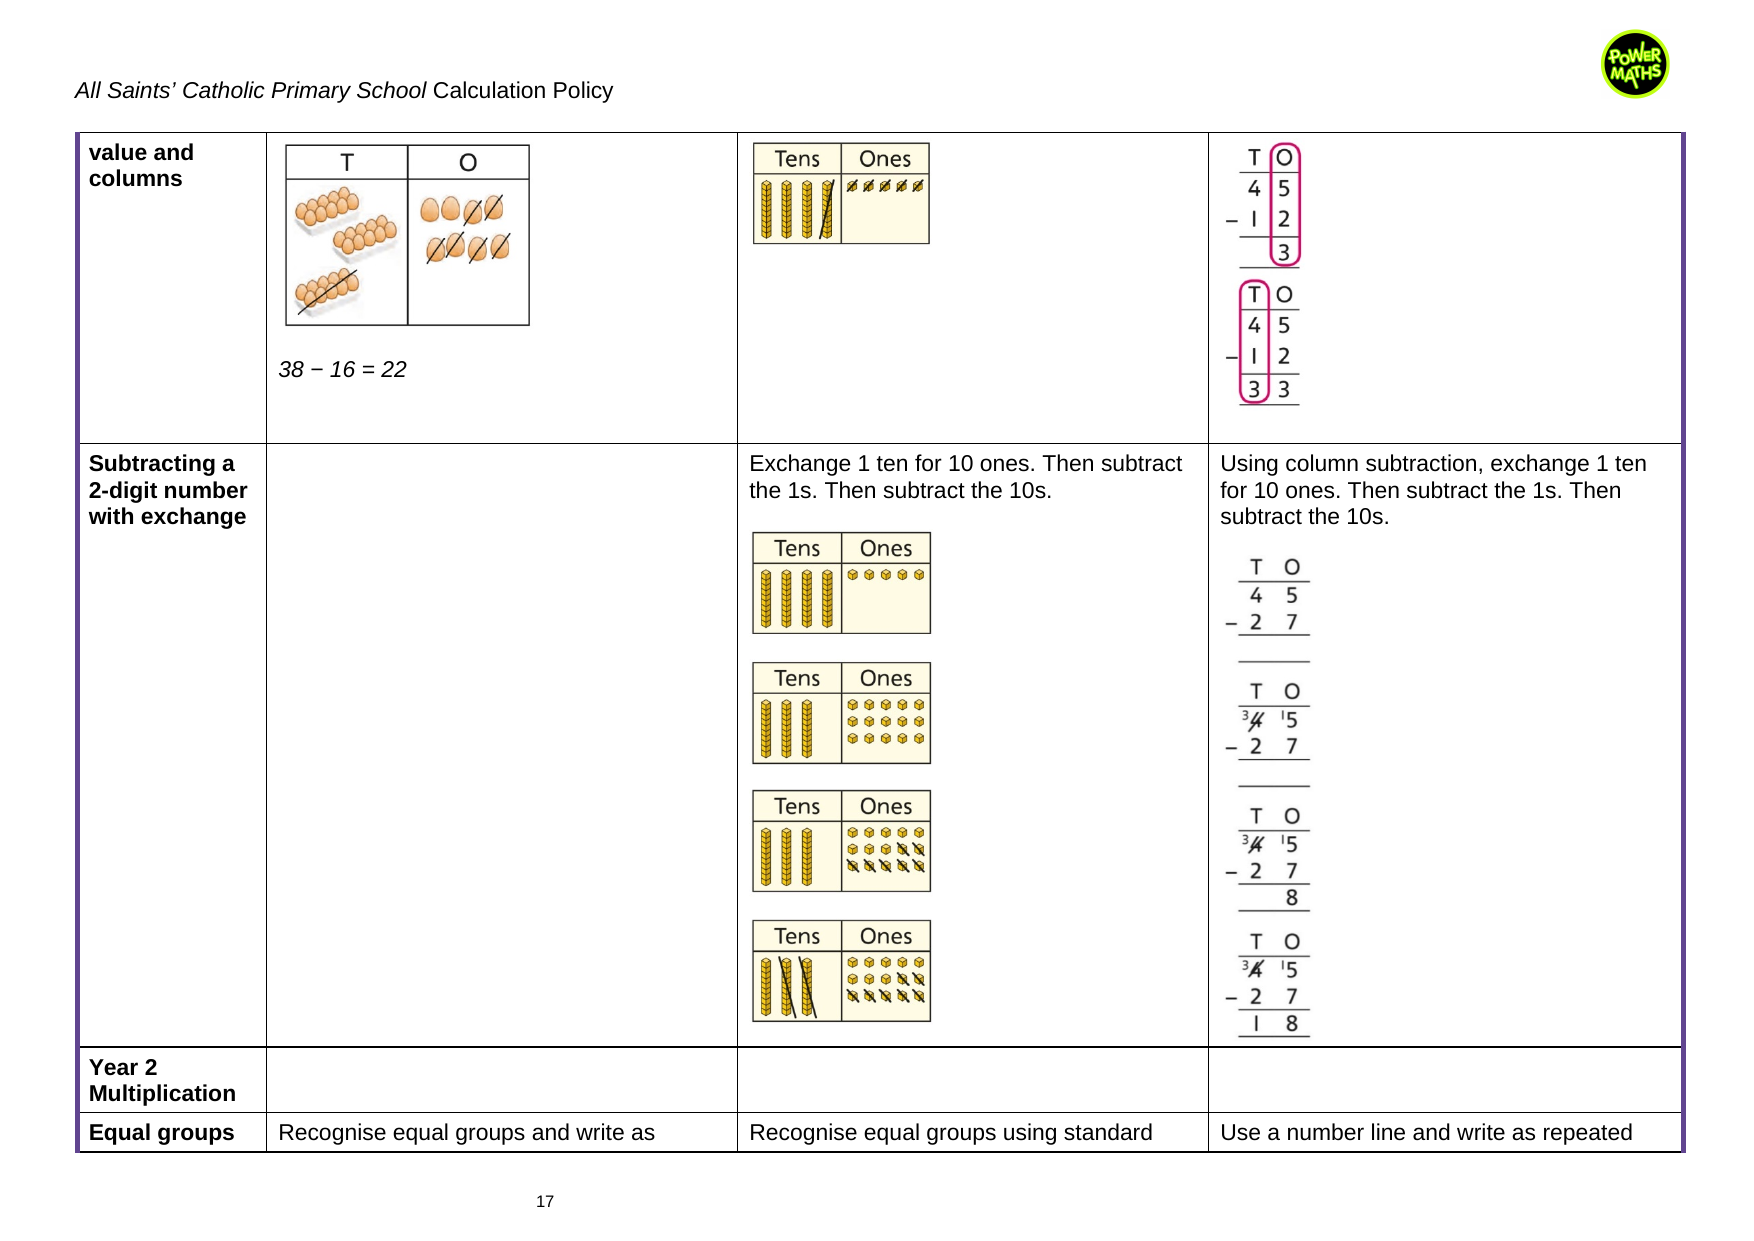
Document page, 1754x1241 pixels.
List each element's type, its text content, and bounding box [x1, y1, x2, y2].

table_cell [267, 1113, 737, 1151]
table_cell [738, 133, 1208, 443]
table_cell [738, 1113, 1208, 1151]
picture [749, 138, 933, 248]
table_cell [1209, 1113, 1681, 1151]
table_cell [1209, 133, 1681, 443]
table_cell [267, 1048, 737, 1112]
table_cell Exchange 1 ten for 10 ones. Then subtract the 1s. Then subtract the 10s. [738, 444, 1208, 1046]
picture [749, 529, 934, 1025]
picture [1600, 29, 1670, 99]
table_cell [1209, 1048, 1681, 1112]
picture [1220, 138, 1306, 411]
table_cell Subtracting a 2-digit number with exchange [80, 444, 266, 1046]
picture [278, 138, 536, 331]
table_cell [738, 1048, 1208, 1112]
picture [1220, 555, 1316, 1041]
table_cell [267, 133, 737, 443]
table_cell [267, 444, 737, 1046]
table_cell Year 2 Multiplication [80, 1048, 266, 1112]
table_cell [80, 133, 266, 443]
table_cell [80, 1113, 266, 1151]
table_cell Using column subtraction, exchange 1 ten for 10 ones. Then subtract the 1s. Then subtract the 10s. [1209, 444, 1681, 1046]
